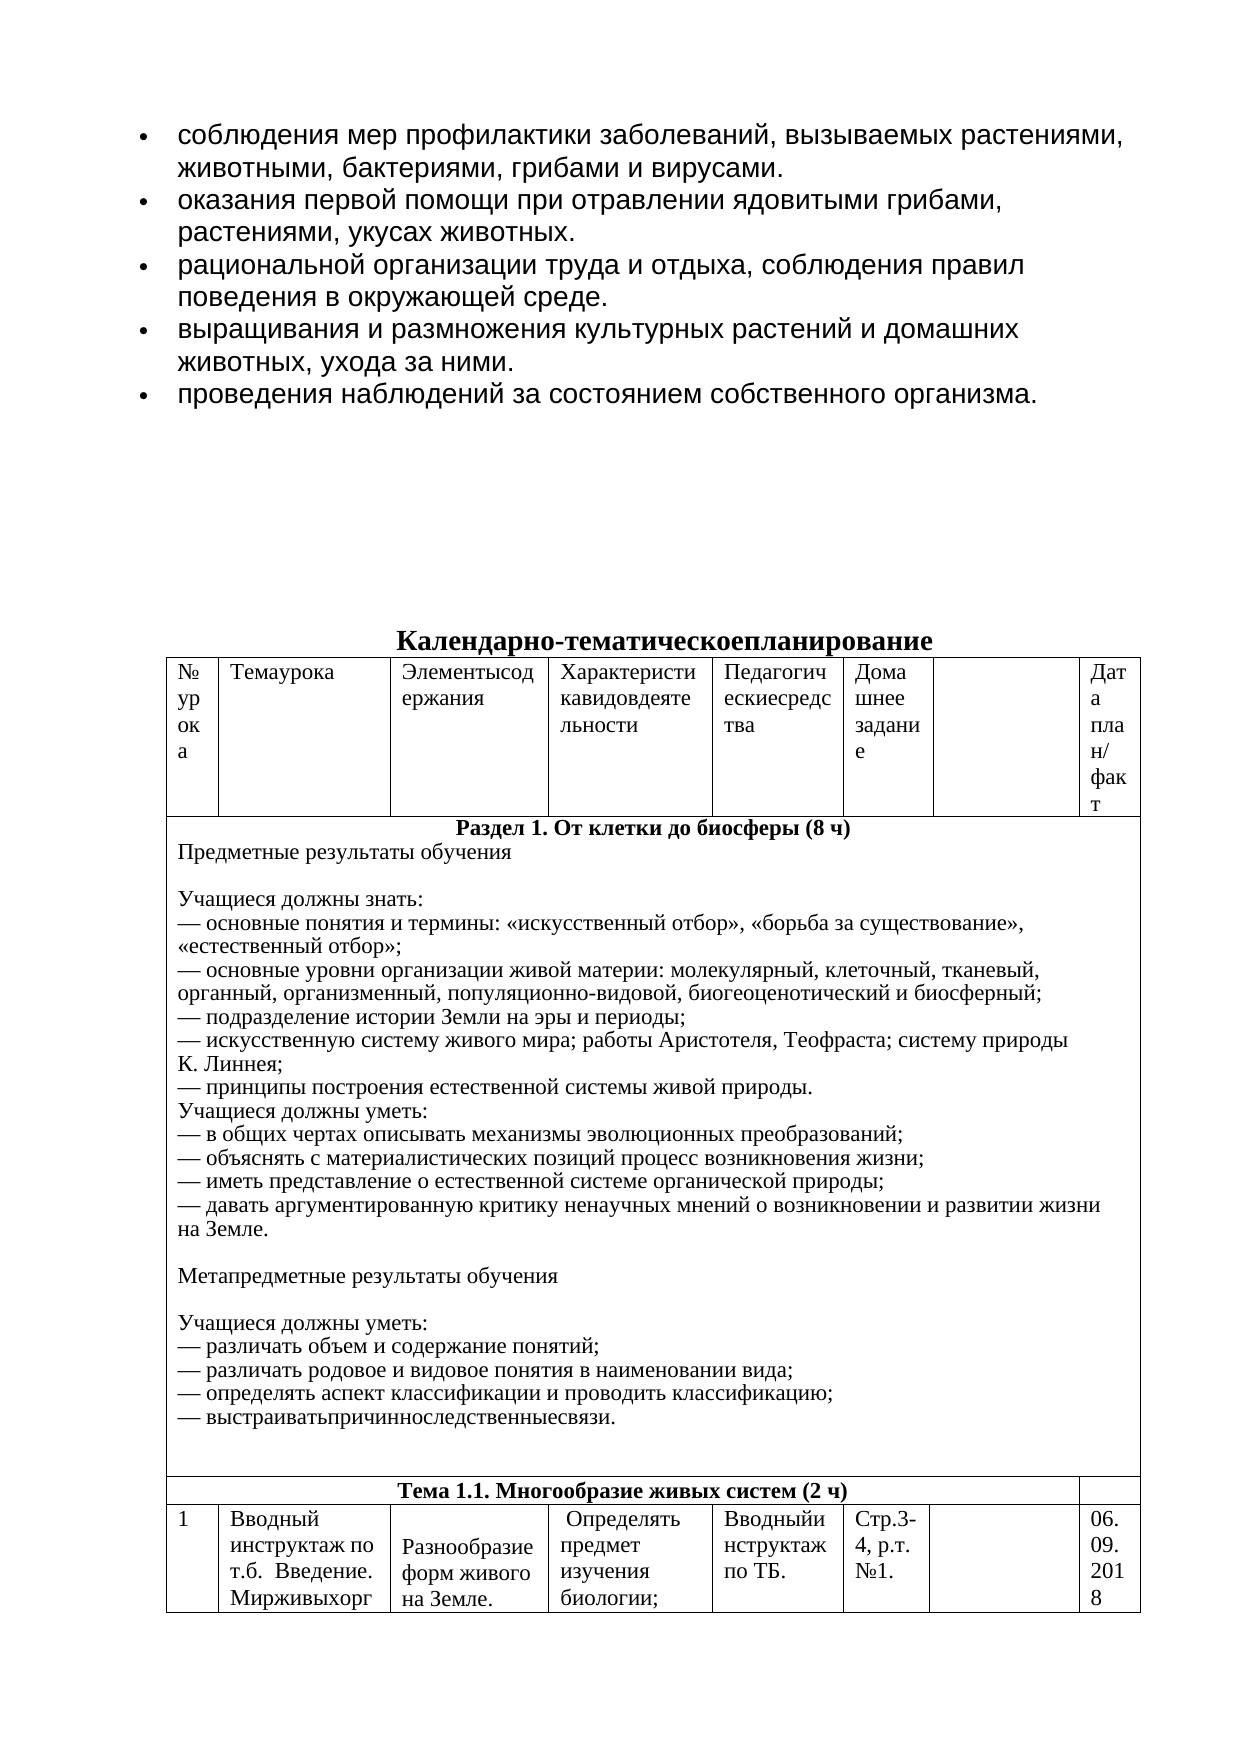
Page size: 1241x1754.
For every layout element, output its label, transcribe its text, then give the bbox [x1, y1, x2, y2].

table_header [934, 658, 1079, 816]
table_cell Тема 1.1. Многообразие живых систем (2 ч) [167, 1477, 1079, 1504]
table_header Характеристикавидовдеятельности [549, 658, 712, 816]
table_header Темаурока [219, 658, 390, 816]
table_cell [549, 1505, 712, 1612]
list соблюдения мер профилактики заболеваний, вызываемых растениями, животными, бактериями, грибами и вирусами. [140, 118, 1152, 183]
table_header Педагогическиесредства [713, 658, 843, 816]
table_header Элементысодержания [391, 658, 548, 816]
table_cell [391, 1505, 548, 1612]
text Календарно-тематическоепланирование [177, 623, 1152, 657]
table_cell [219, 1505, 390, 1612]
table_header Дата план/ факт [1080, 658, 1140, 816]
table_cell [713, 1505, 843, 1612]
table_cell [930, 1505, 1079, 1612]
table_cell Стр.3-4, р.т. №1. [844, 1505, 929, 1612]
table_cell 1 [167, 1505, 218, 1612]
table_cell Раздел 1. От клетки до биосферы (8 ч) Предметные результаты обучения Учащиеся должны знать: — основные понятия и термины: «искусственный отбор», «борьба за существование», «естественный отбор»; — основные уровни организации живой материи: молекулярный, клеточный, тканевый, органный, организменный, популяционно-видовой, биогеоценотический и биосферный; — подразделение истории Земли на эры и периоды; — искусственную систему живого мира; работы Аристотеля, Теофраста; систему природы К. Линнея; — принципы построения естественной системы живой природы. Учащиеся должны уметь: — в общих чертах описывать механизмы эволюционных преобразований; — объяснять с материалистических позиций процесс возникновения жизни; — иметь представление о естественной системе органической природы; — давать аргументированную критику ненаучных мнений о возникновении и развитии жизни на Земле. Метапредметные результаты обучения Учащиеся должны уметь: — различать объем и содержание понятий; — различать родовое и видовое понятия в наименовании вида; — определять аспект классификации и проводить классификацию; — выстраиватьпричинноследственныесвязи. [167, 817, 1140, 1476]
list выращивания и размножения культурных растений и домашних животных, ухода за ними. [140, 312, 1152, 377]
table_cell 06.09.2018 [1080, 1505, 1140, 1612]
list оказания первой помощи при отравлении ядовитыми грибами, растениями, укусах животных. [140, 183, 1152, 248]
table_header Домашнее задание [844, 658, 933, 816]
list проведения наблюдений за состоянием собственного организма. [140, 377, 1152, 410]
list рациональной организации труда и отдыха, соблюдения правил поведения в окружающей среде. [140, 248, 1152, 312]
table_cell [1080, 1477, 1140, 1504]
table_header № урока [167, 658, 218, 816]
